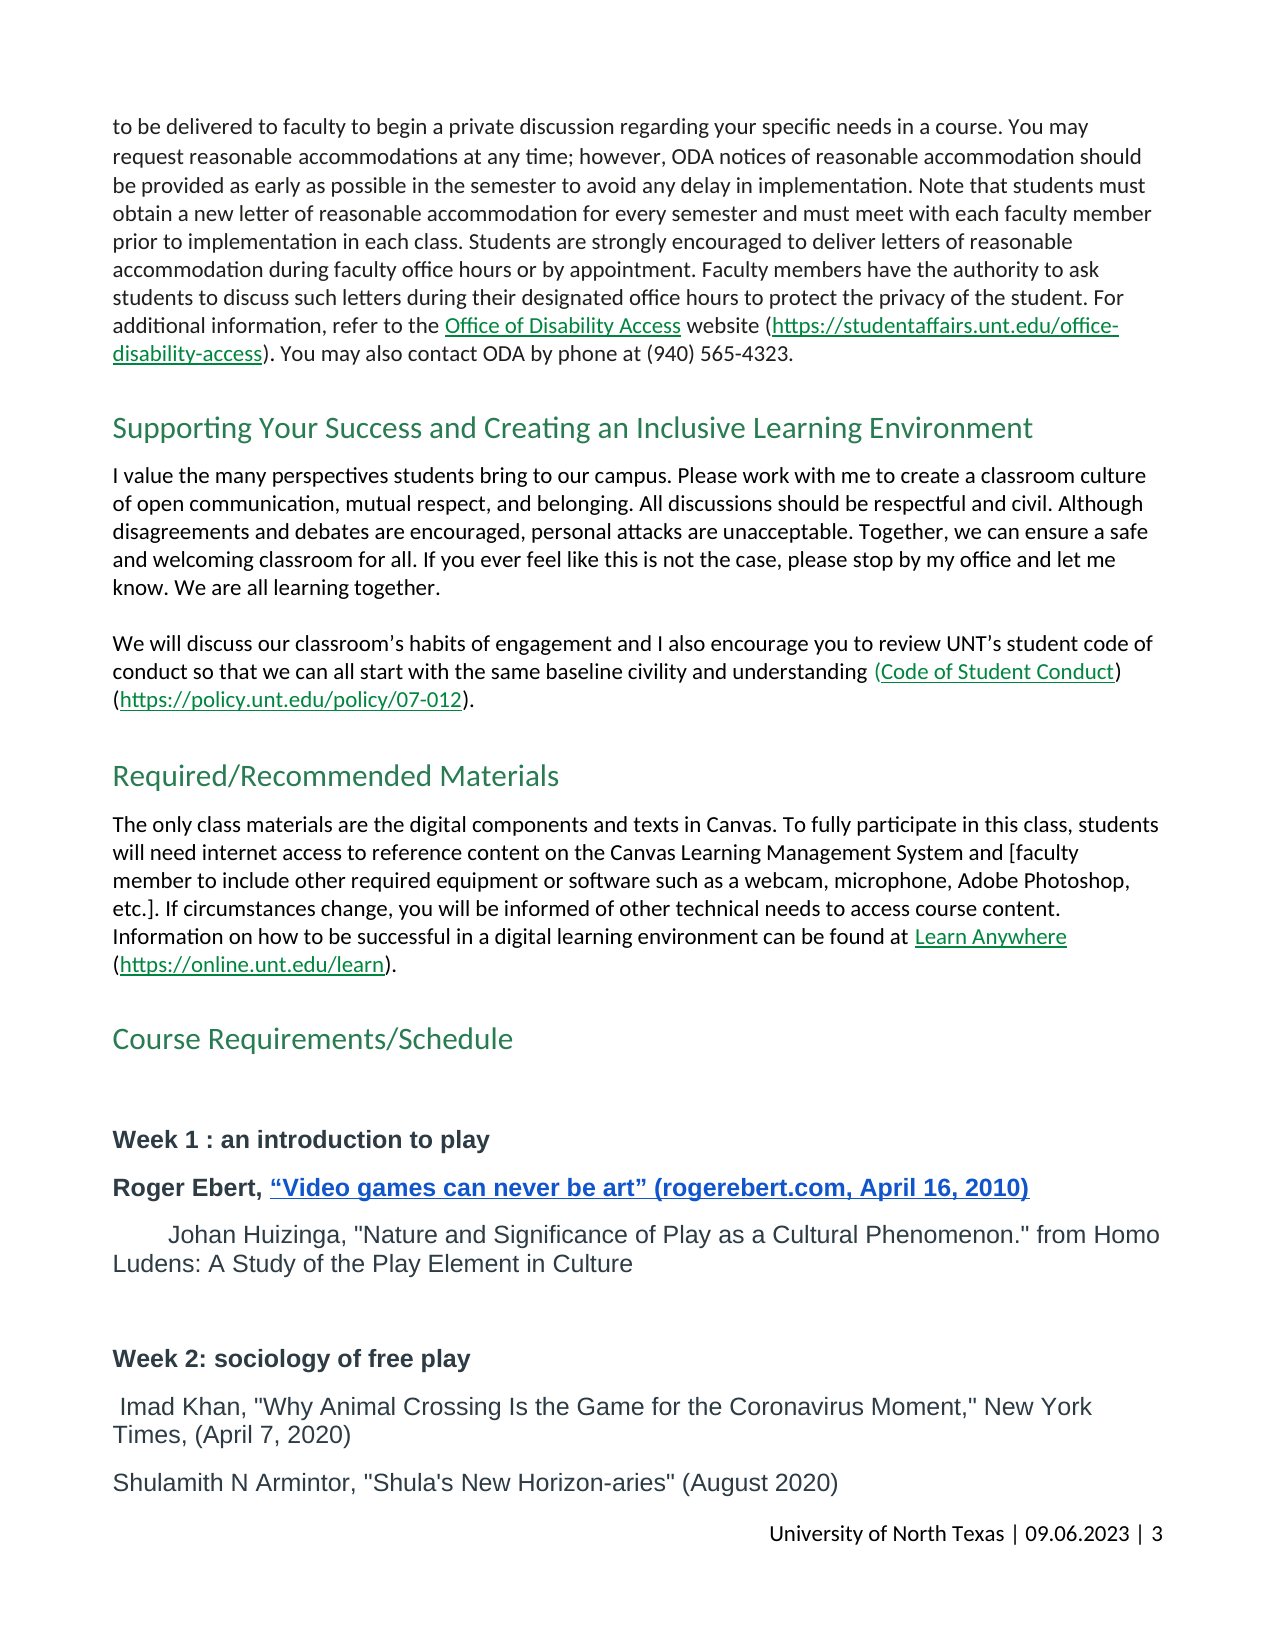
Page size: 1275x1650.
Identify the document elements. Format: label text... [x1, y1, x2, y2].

text Shulamith N Armintor, "Shula's New Horizon-aries" (August 2020) [112, 1468, 1162, 1497]
text We will discuss our classroom’s habits of engagement and I also encourage you to review UNT’s student code of conduct so that we can all start with the same baseline civility and understanding (Code of Student Conduct) (https://policy.unt.edu/policy/07-012). [112, 629, 1162, 713]
subtitle Required/Recommended Materials [112, 757, 1162, 795]
text Week 1 : an introduction to play [112, 1126, 1162, 1154]
subtitle Supporting Your Success and Creating an Inclusive Learning Environment [112, 408, 1162, 446]
text The only class materials are the digital components and texts in Canvas. To fully participate in this class, students will need internet access to reference content on the Canvas Learning Management System and [faculty member to include other required equipment or software such as a webcam, microphone, Adobe Photoshop, etc.]. If circumstances change, you will be informed of other technical needs to access course content. Information on how to be successful in a digital learning environment can be found at Learn Anywhere (https://online.unt.edu/learn). [112, 810, 1162, 978]
text Imad Khan, "Why Animal Crossing Is the Game for the Coronavirus Moment," New York Times, (April 7, 2020) [112, 1392, 1162, 1449]
text Week 2: sociology of free play [112, 1344, 1162, 1373]
subtitle Course Requirements/Schedule [112, 1019, 1162, 1057]
text Roger Ebert, “Video games can never be art” (rogerebert.com, April 16, 2010) [112, 1173, 1162, 1202]
text I value the many perspectives students bring to our campus. Please work with me to create a classroom culture of open communication, mutual respect, and belonging. All discussions should be respectful and civil. Although disagreements and debates are encouraged, personal attacks are unacceptable. Together, we can ensure a safe and welcoming classroom for all. If you ever feel like this is not the case, please stop by my office and let me know. We are all learning together. [112, 461, 1162, 601]
text Johan Huizinga, "Nature and Significance of Play as a Cultural Phenomenon." from Homo Ludens: A Study of the Play Element in Culture [112, 1221, 1162, 1278]
